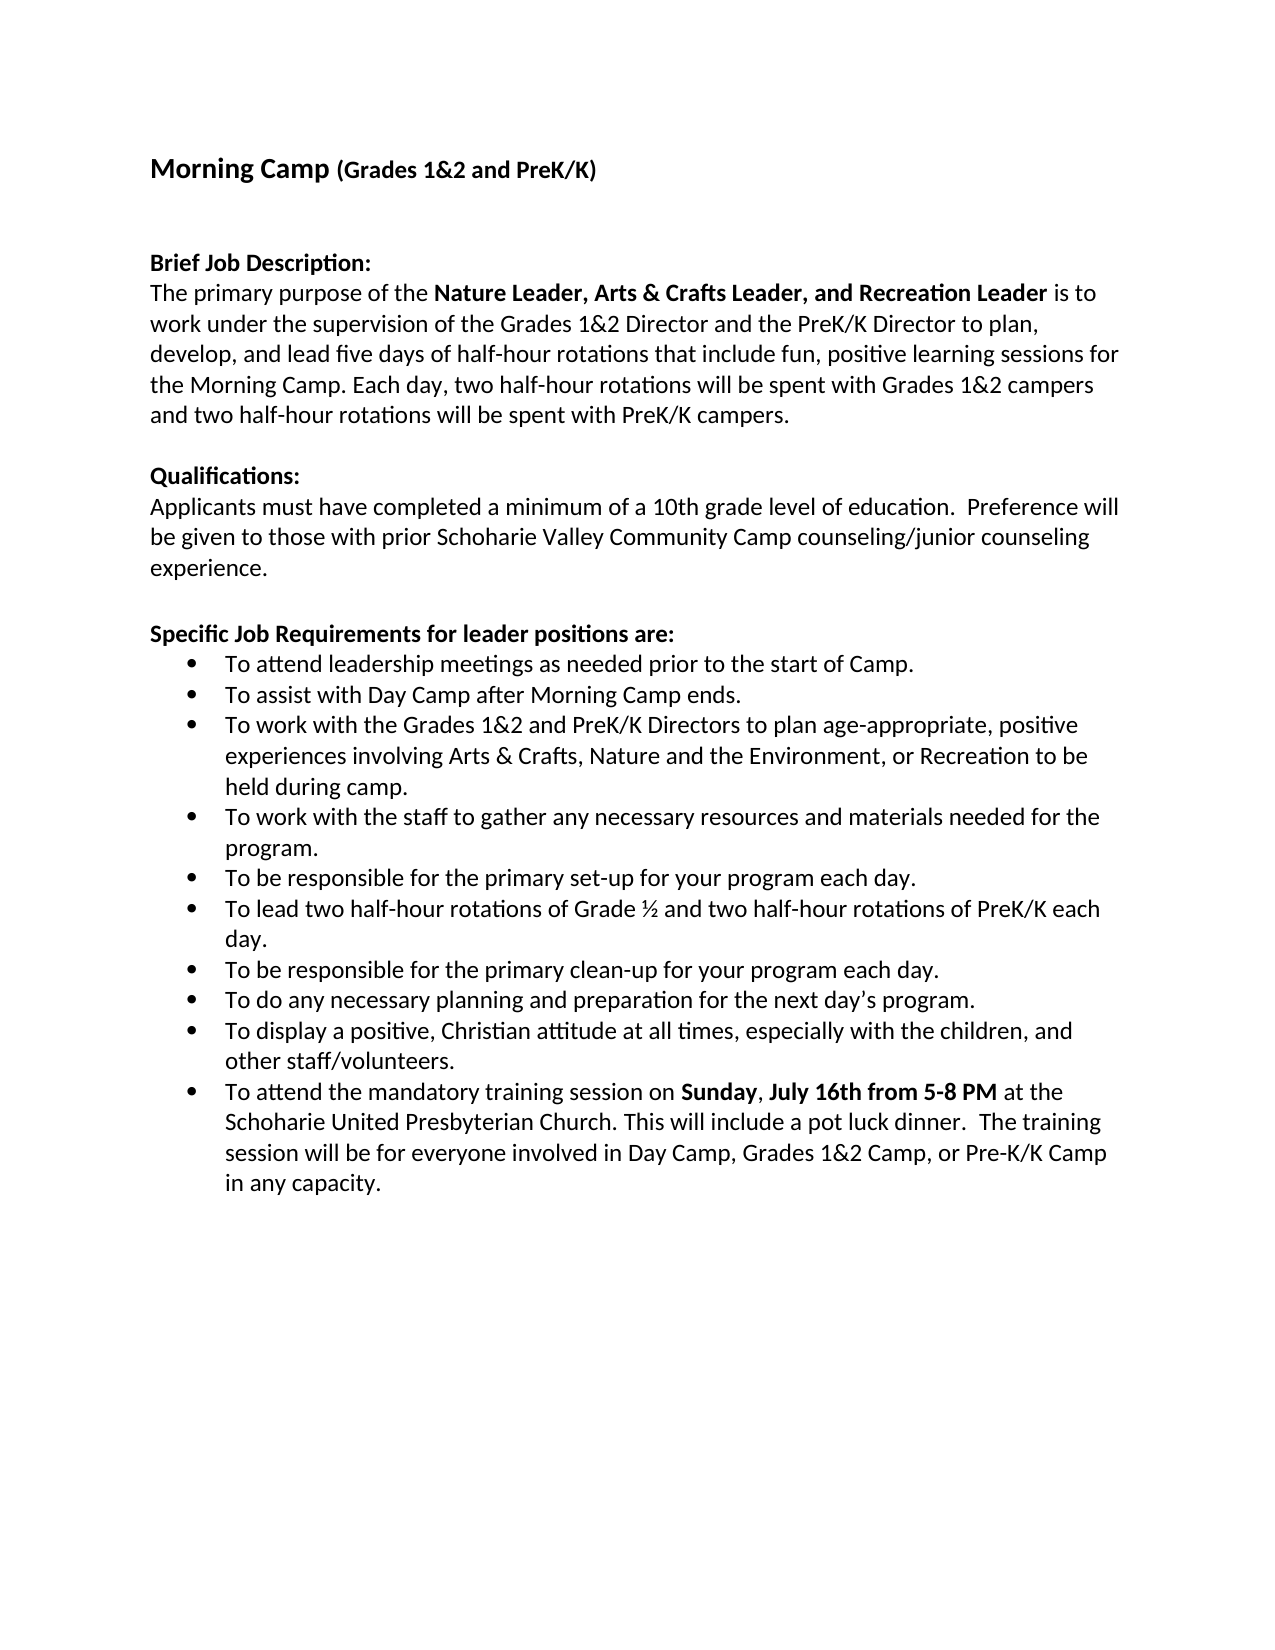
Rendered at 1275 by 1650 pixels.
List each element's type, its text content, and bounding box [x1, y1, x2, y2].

list To work with the Grades 1&2 and PreK/K Directors to plan age-appropriate, positive experiences involving Arts & Crafts, Nature and the Environment, or Recreation to be held during camp. [187, 709, 1125, 801]
list To do any necessary planning and preparation for the next day’s program. [187, 984, 1125, 1015]
text Qualifications: [150, 460, 1125, 491]
list To be responsible for the primary set-up for your program each day. [187, 862, 1125, 893]
text Specific Job Requirements for leader positions are: [150, 618, 1125, 648]
text Applicants must have completed a minimum of a 10th grade level of education. Preference will be given to those with prior Schoharie Valley Community Camp counseling/junior counseling experience. [150, 491, 1125, 582]
text Morning Camp (Grades 1&2 and PreK/K) [150, 150, 1125, 186]
text The primary purpose of the Nature Leader, Arts & Crafts Leader, and Recreation Leader is to work under the supervision of the Grades 1&2 Director and the PreK/K Director to plan, develop, and lead five days of half-hour rotations that include fun, positive learning sessions for the Morning Camp. Each day, two half-hour rotations will be spent with Grades 1&2 campers and two half-hour rotations will be spent with PreK/K campers. [150, 277, 1125, 430]
list To attend the mandatory training session on Sunday, July 16th from 5-8 PM at the Schoharie United Presbyterian Church. This will include a pot luck dinner. The training session will be for everyone involved in Day Camp, Grades 1&2 Camp, or Pre-K/K Camp in any capacity. [187, 1076, 1125, 1198]
text Brief Job Description: [150, 247, 1125, 277]
list To work with the staff to gather any necessary resources and materials needed for the program. [187, 801, 1125, 862]
list To assist with Day Camp after Morning Camp ends. [187, 679, 1125, 709]
list To lead two half-hour rotations of Grade ½ and two half-hour rotations of PreK/K each day. [187, 893, 1125, 954]
list To attend leadership meetings as needed prior to the start of Camp. [187, 648, 1125, 679]
list To display a positive, Christian attitude at all times, especially with the children, and other staff/volunteers. [187, 1015, 1125, 1076]
list To be responsible for the primary clean-up for your program each day. [187, 954, 1125, 984]
